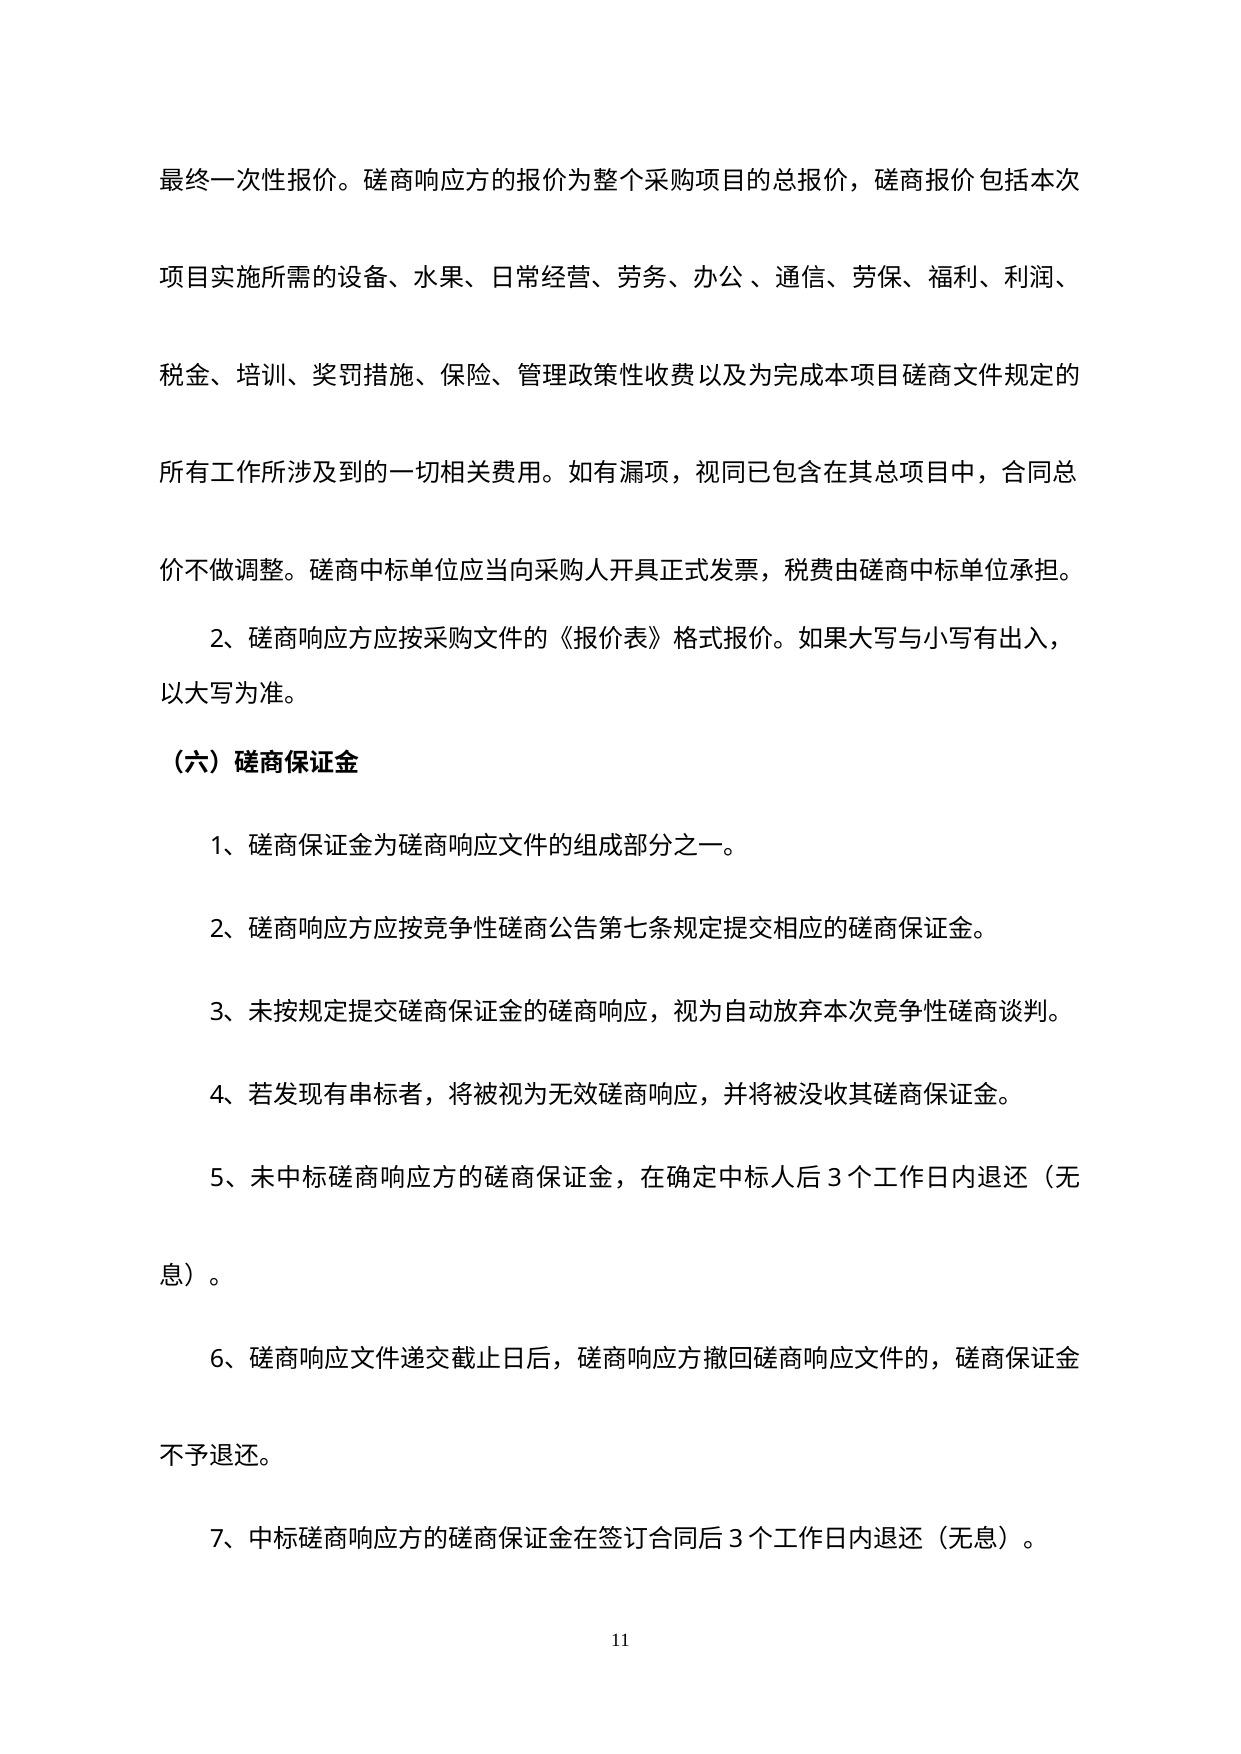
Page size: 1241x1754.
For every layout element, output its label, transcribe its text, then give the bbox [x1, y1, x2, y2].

text 4、若发现有串标者，将被视为无效磋商响应，并将被没收其磋商保证金。 [159, 1060, 1081, 1125]
text 3、未按规定提交磋商保证金的磋商响应，视为自动放弃本次竞争性磋商谈判。 [159, 977, 1081, 1042]
text 2、磋商响应方应按竞争性磋商公告第七条规定提交相应的磋商保证金。 [159, 894, 1081, 959]
text 7、中标磋商响应方的磋商保证金在签订合同后3个工作日内退还（无息）。 [159, 1504, 1081, 1569]
text 5、未中标磋商响应方的磋商保证金，在确定中标人后3个工作日内退还（无息）。 [159, 1143, 1081, 1306]
text （六）磋商保证金 [159, 728, 1081, 793]
text 1、磋商保证金为磋商响应文件的组成部分之一。 [159, 811, 1081, 876]
text 2、磋商响应方应按采购文件的《报价表》格式报价。如果大写与小写有出入，以大写为准。 [159, 619, 1081, 709]
text 6、磋商响应文件递交截止日后，磋商响应方撤回磋商响应文件的，磋商保证金不予退还。 [159, 1324, 1081, 1486]
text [159, 146, 1081, 601]
